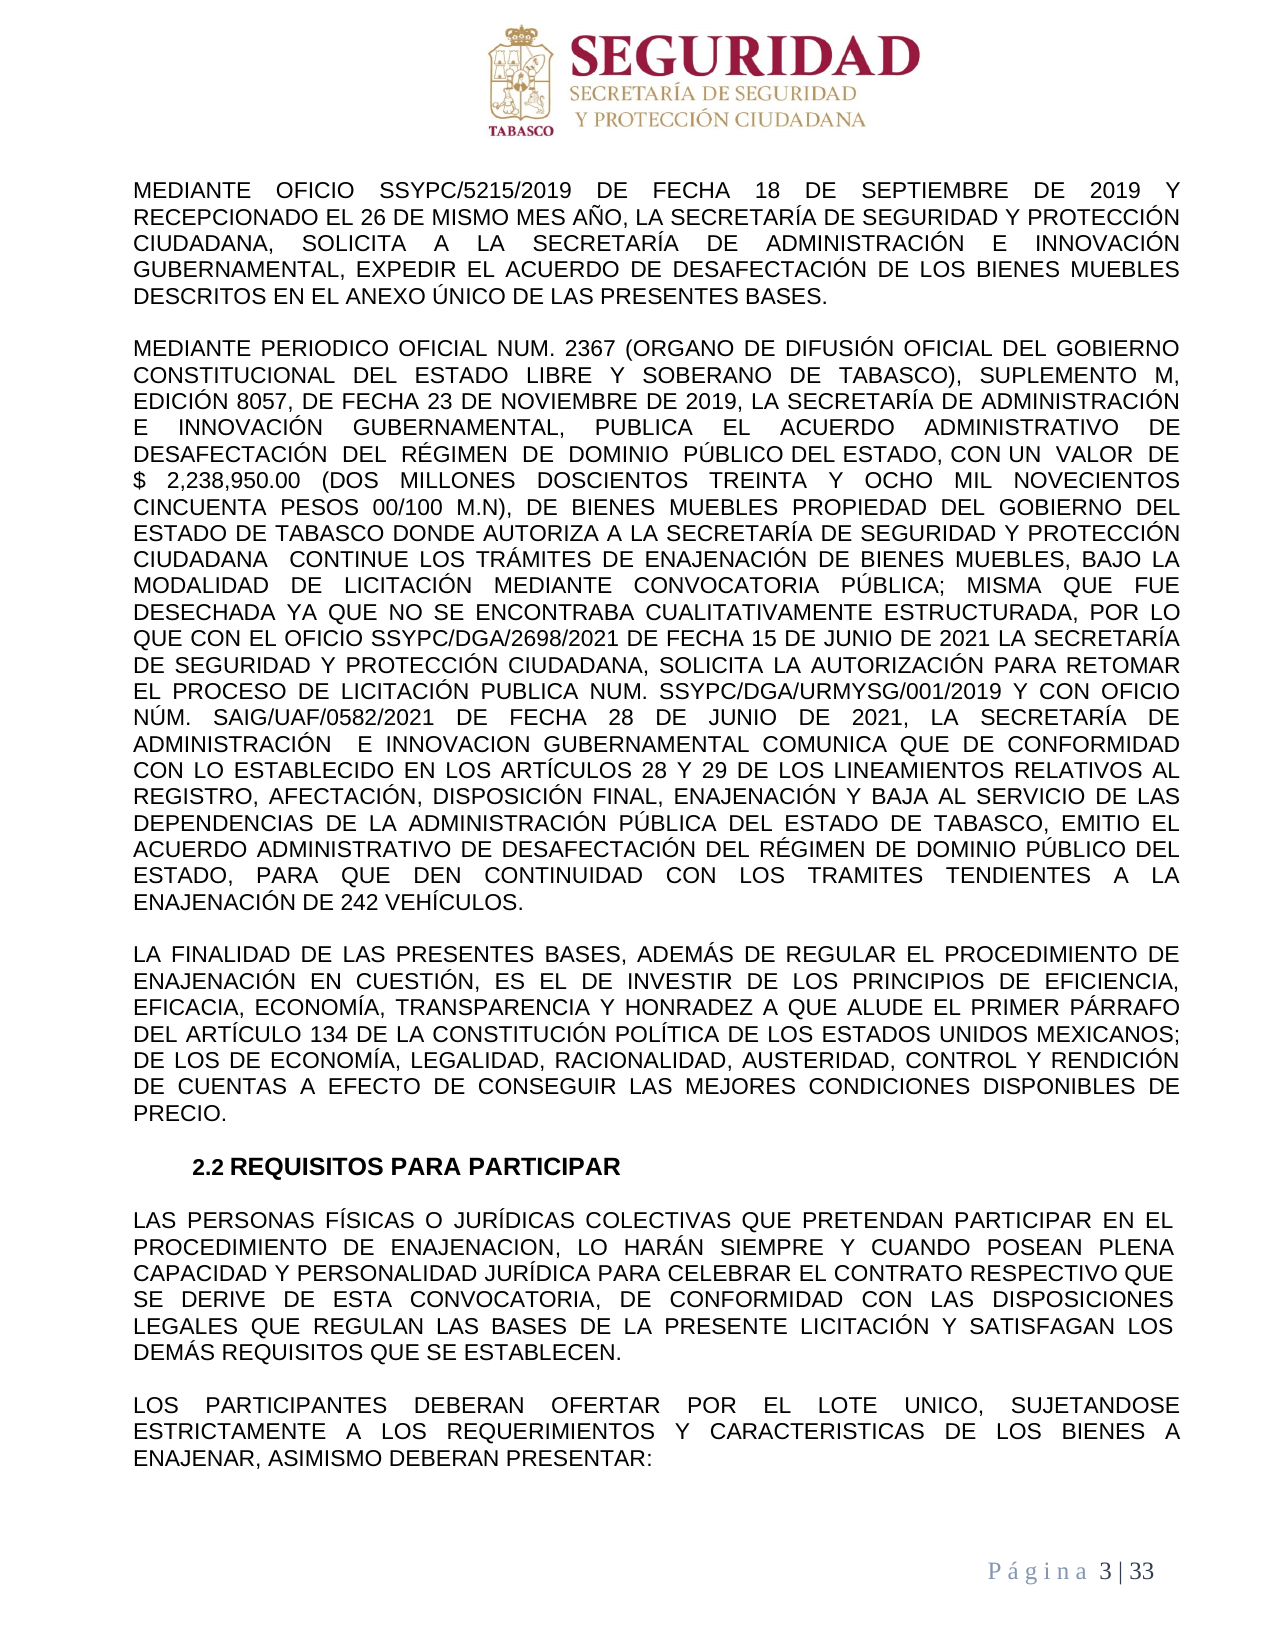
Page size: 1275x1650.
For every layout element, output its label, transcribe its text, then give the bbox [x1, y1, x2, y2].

text LAS PERSONAS FÍSICAS O JURÍDICAS COLECTIVAS QUE PRETENDAN PARTICIPAR EN EL PROCEDIMIENTO DE ENAJENACION, LO HARÁN SIEMPRE Y CUANDO POSEAN PLENA CAPACIDAD Y PERSONALIDAD JURÍDICA PARA CELEBRAR EL CONTRATO RESPECTIVO QUE SE DERIVE DE ESTA CONVOCATORIA, DE CONFORMIDAD CON LAS DISPOSICIONES LEGALES QUE REGULAN LAS BASES DE LA PRESENTE LICITACIÓN Y SATISFAGAN LOS DEMÁS REQUISITOS QUE SE ESTABLECEN. [133, 1207, 1174, 1366]
text LA FINALIDAD DE LAS PRESENTES BASES, ADEMÁS DE REGULAR EL PROCEDIMIENTO DE ENAJENACIÓN EN CUESTIÓN, ES EL DE INVESTIR DE LOS PRINCIPIOS DE EFICIENCIA, EFICACIA, ECONOMÍA, TRANSPARENCIA Y HONRADEZ A QUE ALUDE EL PRIMER PÁRRAFO DEL ARTÍCULO 134 DE LA CONSTITUCIÓN POLÍTICA DE LOS ESTADOS UNIDOS MEXICANOS; DE LOS DE ECONOMÍA, LEGALIDAD, RACIONALIDAD, AUSTERIDAD, CONTROL Y RENDICIÓN DE CUENTAS A EFECTO DE CONSEGUIR LAS MEJORES CONDICIONES DISPONIBLES DE PRECIO. [133, 941, 1181, 1126]
text MEDIANTE PERIODICO OFICIAL NUM. 2367 (ORGANO DE DIFUSIÓN OFICIAL DEL GOBIERNO CONSTITUCIONAL DEL ESTADO LIBRE Y SOBERANO DE TABASCO), SUPLEMENTO M, EDICIÓN 8057, DE FECHA 23 DE NOVIEMBRE DE 2019, LA SECRETARÍA DE ADMINISTRACIÓN E INNOVACIÓN GUBERNAMENTAL, PUBLICA EL ACUERDO ADMINISTRATIVO DE DESAFECTACIÓN DEL RÉGIMEN DE DOMINIO PÚBLICO DEL ESTADO, CON UN VALOR DE $ 2,238,950.00 (DOS MILLONES DOSCIENTOS TREINTA Y OCHO MIL NOVECIENTOS CINCUENTA PESOS 00/100 M.N), DE BIENES MUEBLES PROPIEDAD DEL GOBIERNO DEL ESTADO DE TABASCO DONDE AUTORIZA A LA SECRETARÍA DE SEGURIDAD Y PROTECCIÓN CIUDADANA CONTINUE LOS TRÁMITES DE ENAJENACIÓN DE BIENES MUEBLES, BAJO LA MODALIDAD DE LICITACIÓN MEDIANTE CONVOCATORIA PÚBLICA; MISMA QUE FUE DESECHADA YA QUE NO SE ENCONTRABA CUALITATIVAMENTE ESTRUCTURADA, POR LO QUE CON EL OFICIO SSYPC/DGA/2698/2021 DE FECHA 15 DE JUNIO DE 2021 LA SECRETARÍA DE SEGURIDAD Y PROTECCIÓN CIUDADANA, SOLICITA LA AUTORIZACIÓN PARA RETOMAR EL PROCESO DE LICITACIÓN PUBLICA NUM. SSYPC/DGA/URMYSG/001/2019 Y CON OFICIO NÚM. SAIG/UAF/0582/2021 DE FECHA 28 DE JUNIO DE 2021, LA SECRETARÍA DE ADMINISTRACIÓN E INNOVACION GUBERNAMENTAL COMUNICA QUE DE CONFORMIDAD CON LO ESTABLECIDO EN LOS ARTÍCULOS 28 Y 29 DE LOS LINEAMIENTOS RELATIVOS AL REGISTRO, AFECTACIÓN, DISPOSICIÓN FINAL, ENAJENACIÓN Y BAJA AL SERVICIO DE LAS DEPENDENCIAS DE LA ADMINISTRACIÓN PÚBLICA DEL ESTADO DE TABASCO, EMITIO EL ACUERDO ADMINISTRATIVO DE DESAFECTACIÓN DEL RÉGIMEN DE DOMINIO PÚBLICO DEL ESTADO, PARA QUE DEN CONTINUIDAD CON LOS TRAMITES TENDIENTES A LA ENAJENACIÓN DE 242 VEHÍCULOS. [133, 335, 1181, 915]
picture [478, 17, 923, 139]
text MEDIANTE OFICIO SSYPC/5215/2019 DE FECHA 18 DE SEPTIEMBRE DE 2019 Y RECEPCIONADO EL 26 DE MISMO MES AÑO, LA SECRETARÍA DE SEGURIDAD Y PROTECCIÓN CIUDADANA, SOLICITA A LA SECRETARÍA DE ADMINISTRACIÓN E INNOVACIÓN GUBERNAMENTAL, EXPEDIR EL ACUERDO DE DESAFECTACIÓN DE LOS BIENES MUEBLES DESCRITOS EN EL ANEXO ÚNICO DE LAS PRESENTES BASES. [133, 177, 1181, 309]
text LOS PARTICIPANTES DEBERAN OFERTAR POR EL LOTE UNICO, SUJETANDOSE ESTRICTAMENTE A LOS REQUERIMIENTOS Y CARACTERISTICAS DE LOS BIENES A ENAJENAR, ASIMISMO DEBERAN PRESENTAR: [133, 1392, 1181, 1471]
list REQUISITOS PARA PARTICIPAR [192, 1152, 1181, 1181]
